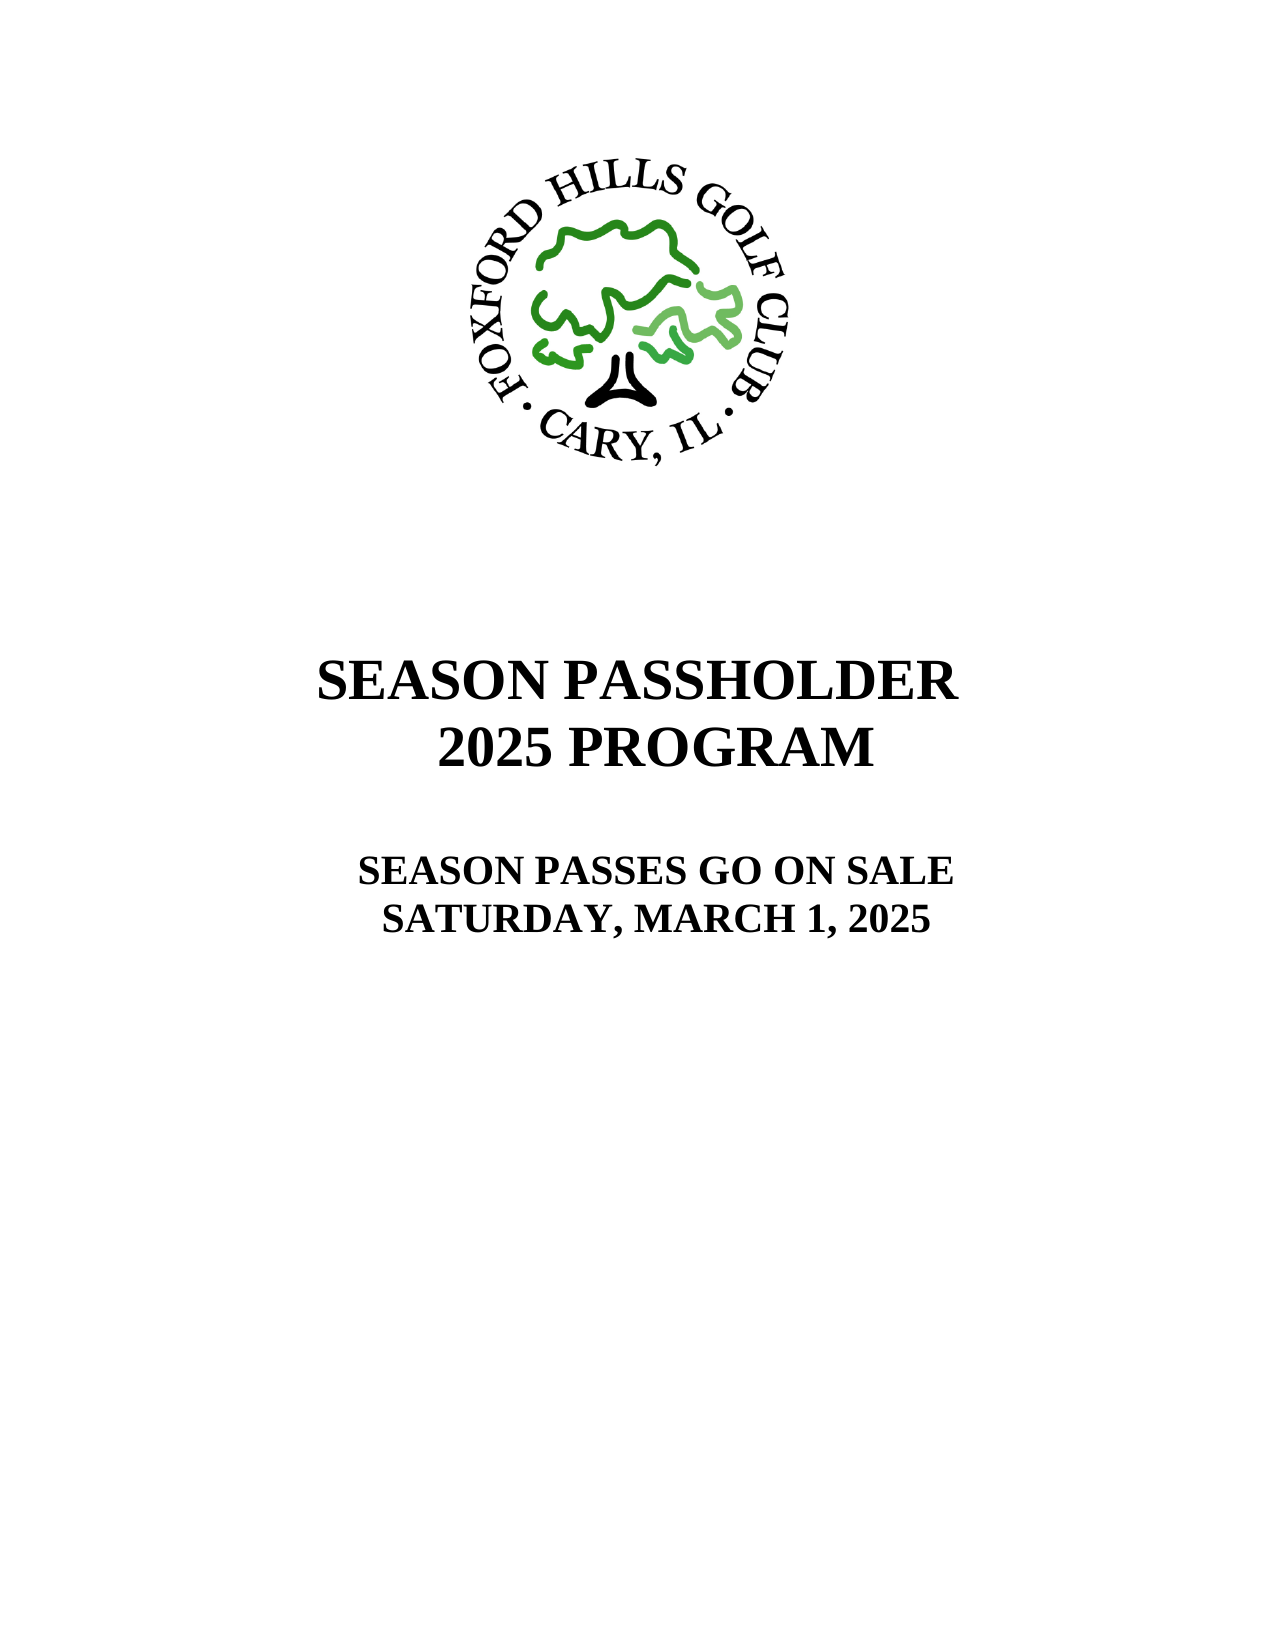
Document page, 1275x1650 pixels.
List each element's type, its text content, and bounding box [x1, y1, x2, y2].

picture [404, 96, 854, 528]
text SEASON PASSES GO ON SALE [187, 846, 1125, 894]
text SATURDAY, MARCH 1, 2025 [187, 894, 1125, 942]
text SEASON PASSHOLDER [150, 644, 1125, 712]
text 2025 PROGRAM [187, 712, 1125, 779]
